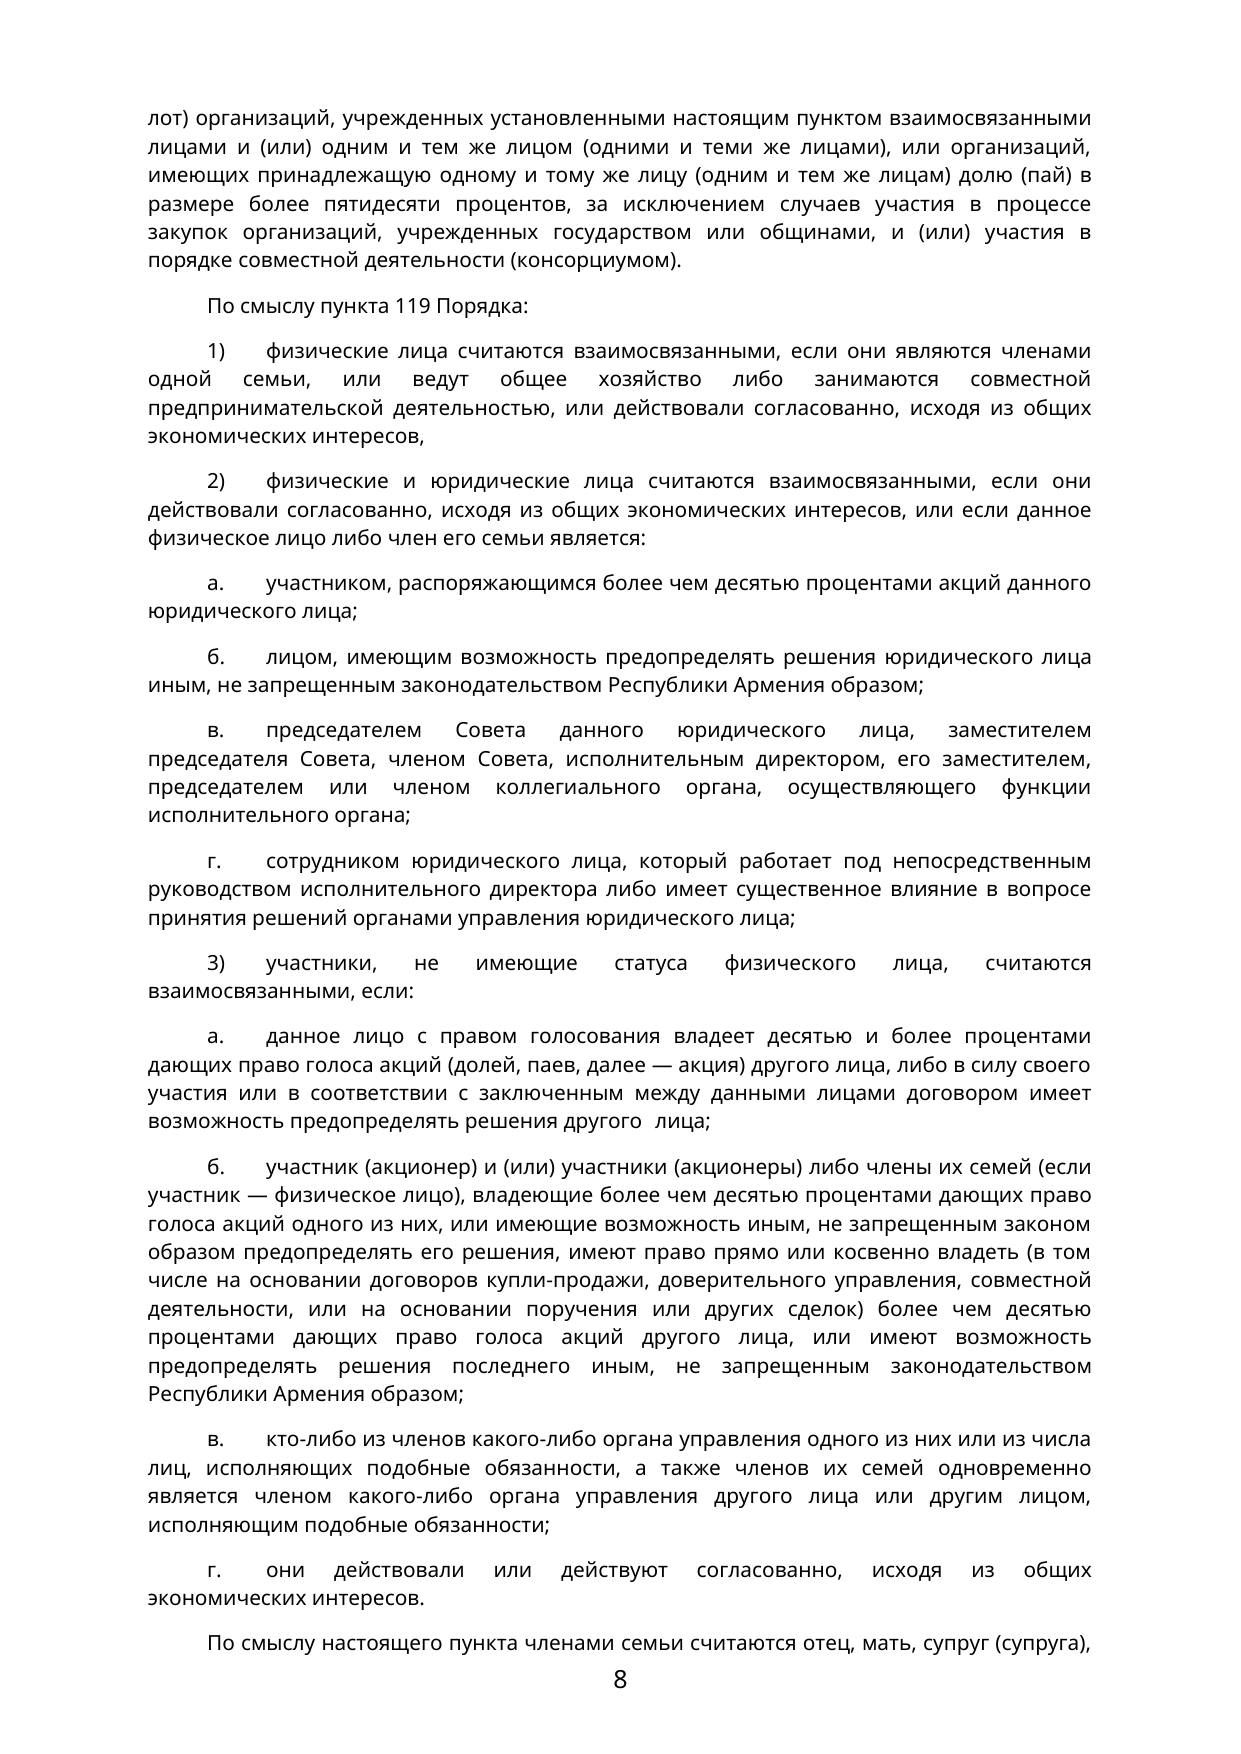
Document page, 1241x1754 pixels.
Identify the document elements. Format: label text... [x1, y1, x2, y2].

text г. они действовали или действуют согласованно, исходя из общих экономических интересов. [148, 1555, 1092, 1612]
text а. данное лицо с правом голосования владеет десятью и более процентами дающих право голоса акций (долей, паев, далее — акция) другого лица, либо в силу своего участия или в соответствии с заключенным между данными лицами договором имеет возможность предопределять решения другого лица; [148, 1021, 1092, 1135]
text 1) физические лица считаются взаимосвязанными, если они являются членами одной семьи, или ведут общее хозяйство либо занимаются совместной предпринимательской деятельностью, или действовали согласованно, исходя из общих экономических интересов, [148, 336, 1092, 449]
text в. председателем Совета данного юридического лица, заместителем председателя Совета, членом Совета, исполнительным директором, его заместителем, председателем или членом коллегиального органа, осуществляющего функции исполнительного органа; [148, 715, 1092, 829]
text г. сотрудником юридического лица, который работает под непосредственным руководством исполнительного директора либо имеет существенное влияние в вопросе принятия решений органами управления юридического лица; [148, 846, 1092, 931]
text 3) участники, не имеющие статуса физического лица, считаются взаимосвязанными, если: [148, 948, 1092, 1004]
text в. кто-либо из членов какого-либо органа управления одного из них или из числа лиц, исполняющих подобные обязанности, а также членов их семей одновременно является членом какого-либо органа управления другого лица или другим лицом, исполняющим подобные обязанности; [148, 1424, 1092, 1538]
text По смыслу пункта 119 Порядка: [148, 291, 1092, 319]
text б. участник (акционер) и (или) участники (акционеры) либо члены их семей (если участник — физическое лицо), владеющие более чем десятью процентами дающих право голоса акций одного из них, или имеющие возможность иным, не запрещенным законом образом предопределять его решения, имеют право прямо или косвенно владеть (в том числе на основании договоров купли-продажи, доверительного управления, совместной деятельности, или на основании поручения или других сделок) более чем десятью процентами дающих право голоса акций другого лица, или имеют возможность предопределять решения последнего иным, не запрещенным законодательством Республики Армения образом; [148, 1152, 1092, 1408]
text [148, 1628, 1092, 1657]
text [148, 103, 1092, 274]
text 2) физические и юридические лица считаются взаимосвязанными, если они действовали согласованно, исходя из общих экономических интересов, или если данное физическое лицо либо член его семьи является: [148, 466, 1092, 552]
text б. лицом, имеющим возможность предопределять решения юридического лица иным, не запрещенным законодательством Республики Армения образом; [148, 642, 1092, 699]
text а. участником, распоряжающимся более чем десятью процентами акций данного юридического лица; [148, 568, 1092, 625]
